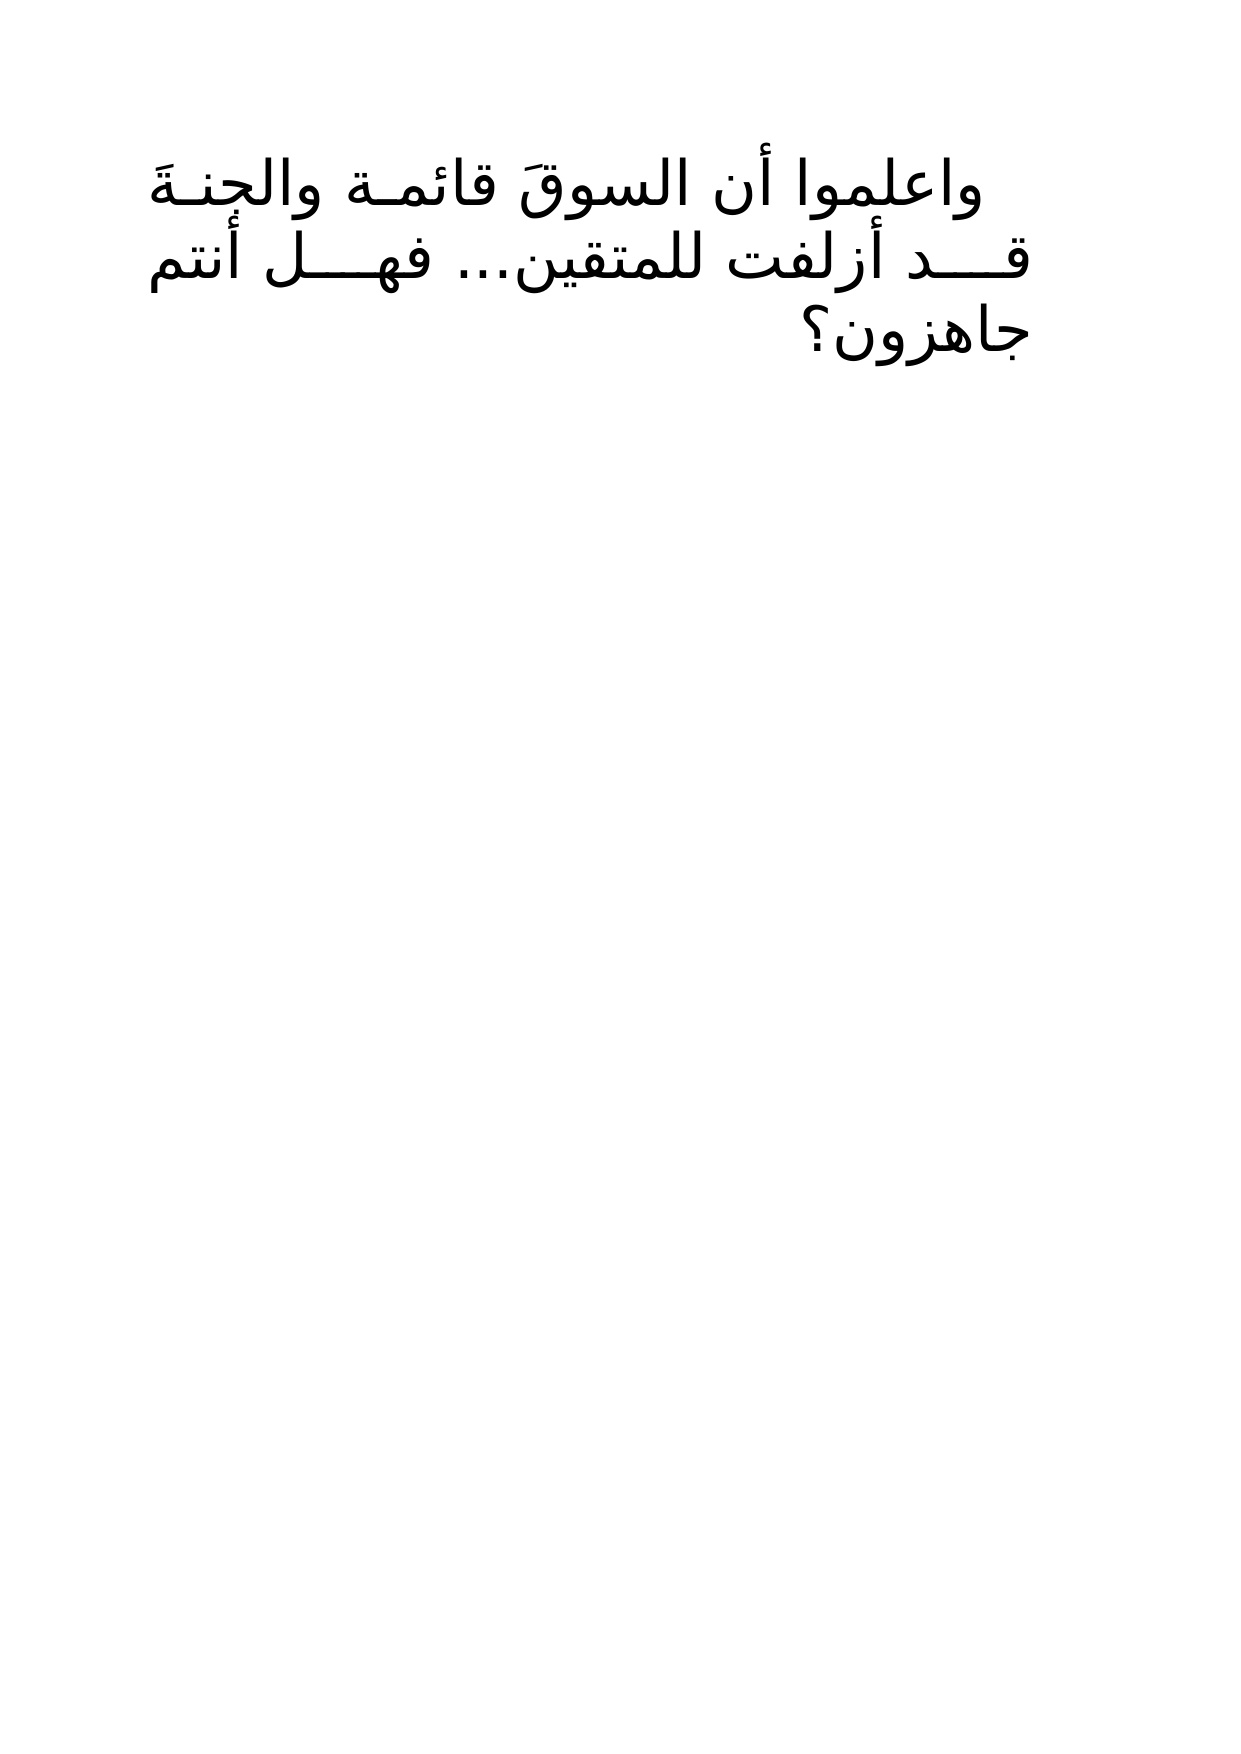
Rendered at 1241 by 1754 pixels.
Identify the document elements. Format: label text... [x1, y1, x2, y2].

text واعلموا أن السوقَ قائمة والجنةَ قد أزلفت للمتقين... فهل أنتم جاهزون؟ [148, 148, 1033, 366]
